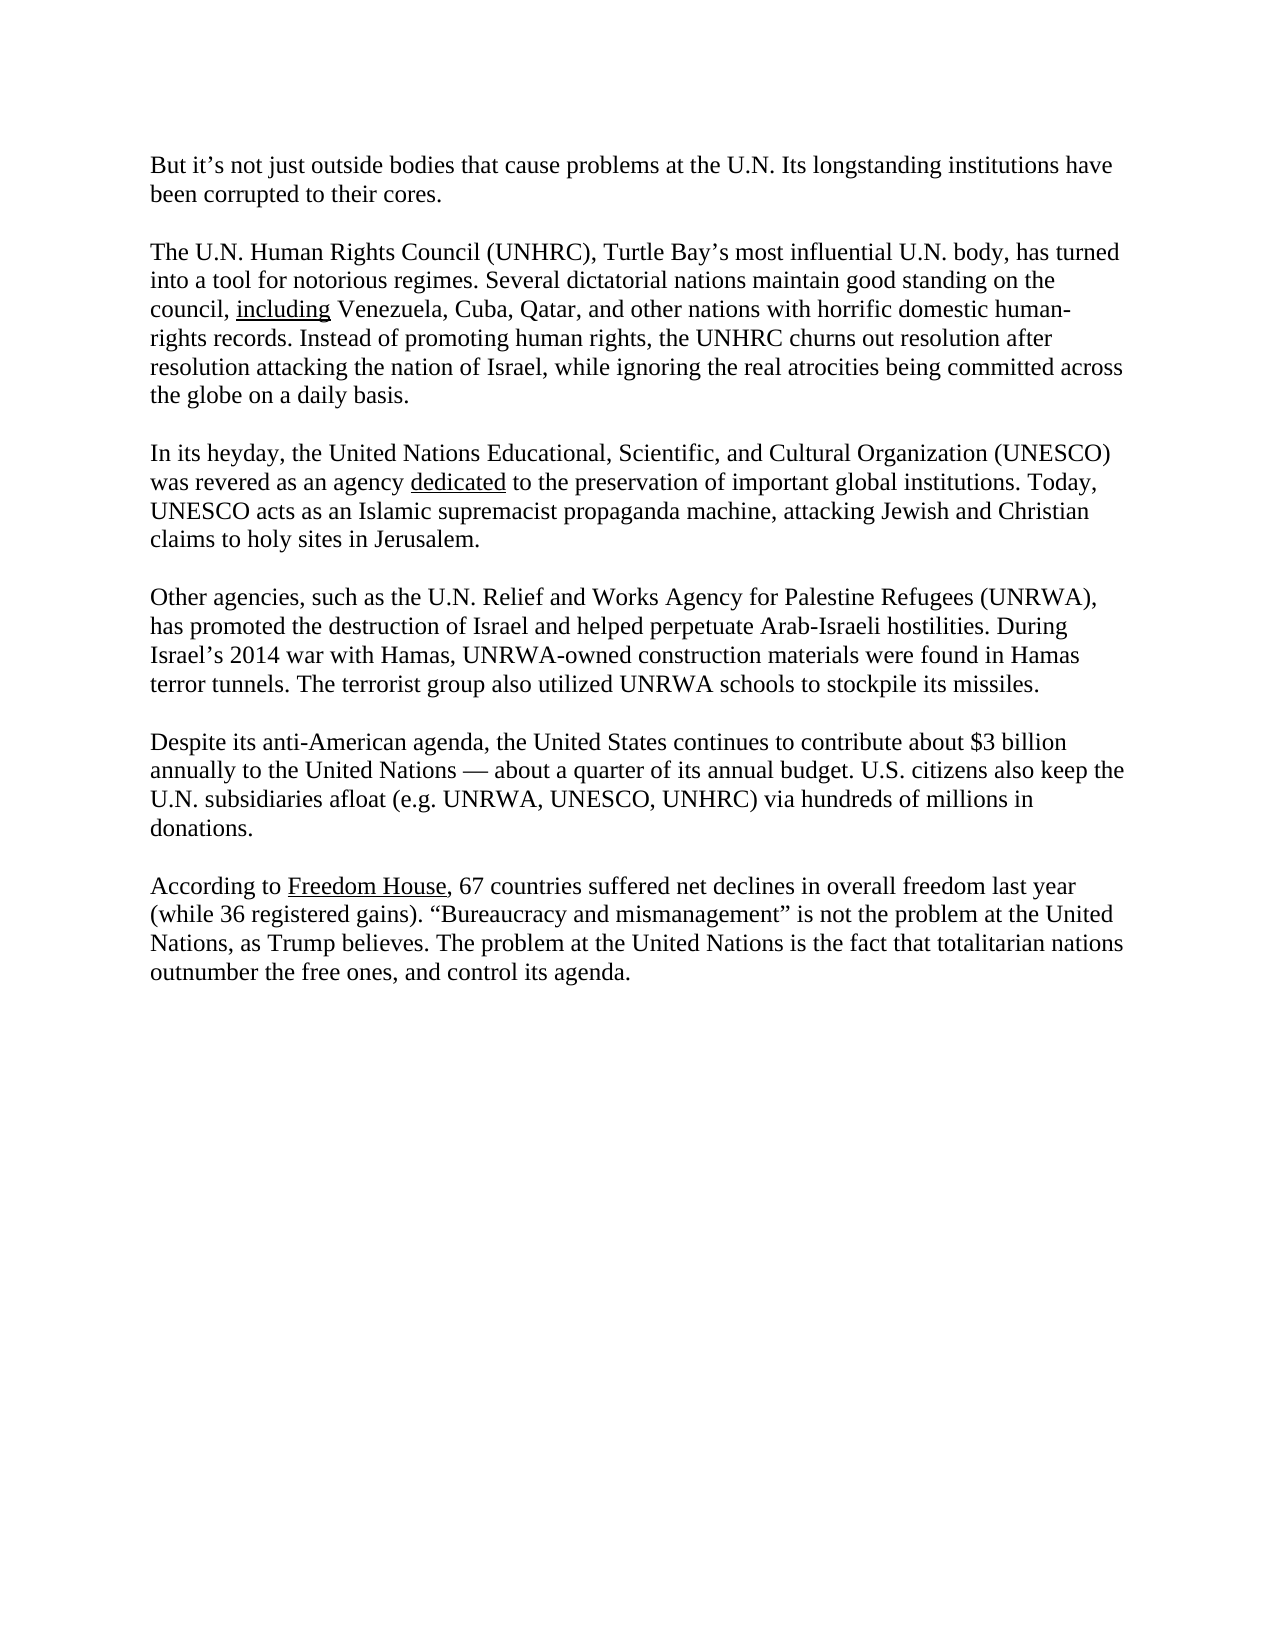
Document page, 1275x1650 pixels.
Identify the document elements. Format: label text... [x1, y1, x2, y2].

text Despite its anti-American agenda, the United States continues to contribute about $3 billion annually to the United Nations — about a quarter of its annual budget. U.S. citizens also keep the U.N. subsidiaries afloat (e.g. UNRWA, UNESCO, UNHRC) via hundreds of millions in donations. [150, 727, 1125, 842]
text Other agencies, such as the U.N. Relief and Works Agency for Palestine Refugees (UNRWA), has promoted the destruction of Israel and helped perpetuate Arab-Israeli hostilities. During Israel’s 2014 war with Hamas, UNRWA-owned construction materials were found in Hamas terror tunnels. The terrorist group also utilized UNRWA schools to stockpile its missiles. [150, 582, 1125, 697]
text In its heyday, the United Nations Educational, Scientific, and Cultural Organization (UNESCO) was revered as an agency dedicated to the preservation of important global institutions. Today, UNESCO acts as an Islamic supremacist propaganda machine, attacking Jewish and Christian claims to holy sites in Jerusalem. [150, 438, 1125, 553]
text According to Freedom House, 67 countries suffered net declines in overall freedom last year (while 36 registered gains). “Bureaucracy and mismanagement” is not the problem at the United Nations, as Trump believes. The problem at the United Nations is the fact that totalitarian nations outnumber the free ones, and control its agenda. [150, 871, 1125, 986]
text The U.N. Human Rights Council (UNHRC), Turtle Bay’s most influential U.N. body, has turned into a tool for notorious regimes. Several dictatorial nations maintain good standing on the council, including Venezuela, Cuba, Qatar, and other nations with horrific domestic human-rights records. Instead of promoting human rights, the UNHRC churns out resolution after resolution attacking the nation of Israel, while ignoring the real atrocities being committed across the globe on a daily basis. [150, 237, 1125, 409]
text But it’s not just outside bodies that cause problems at the U.N. Its longstanding institutions have been corrupted to their cores. [150, 150, 1125, 207]
